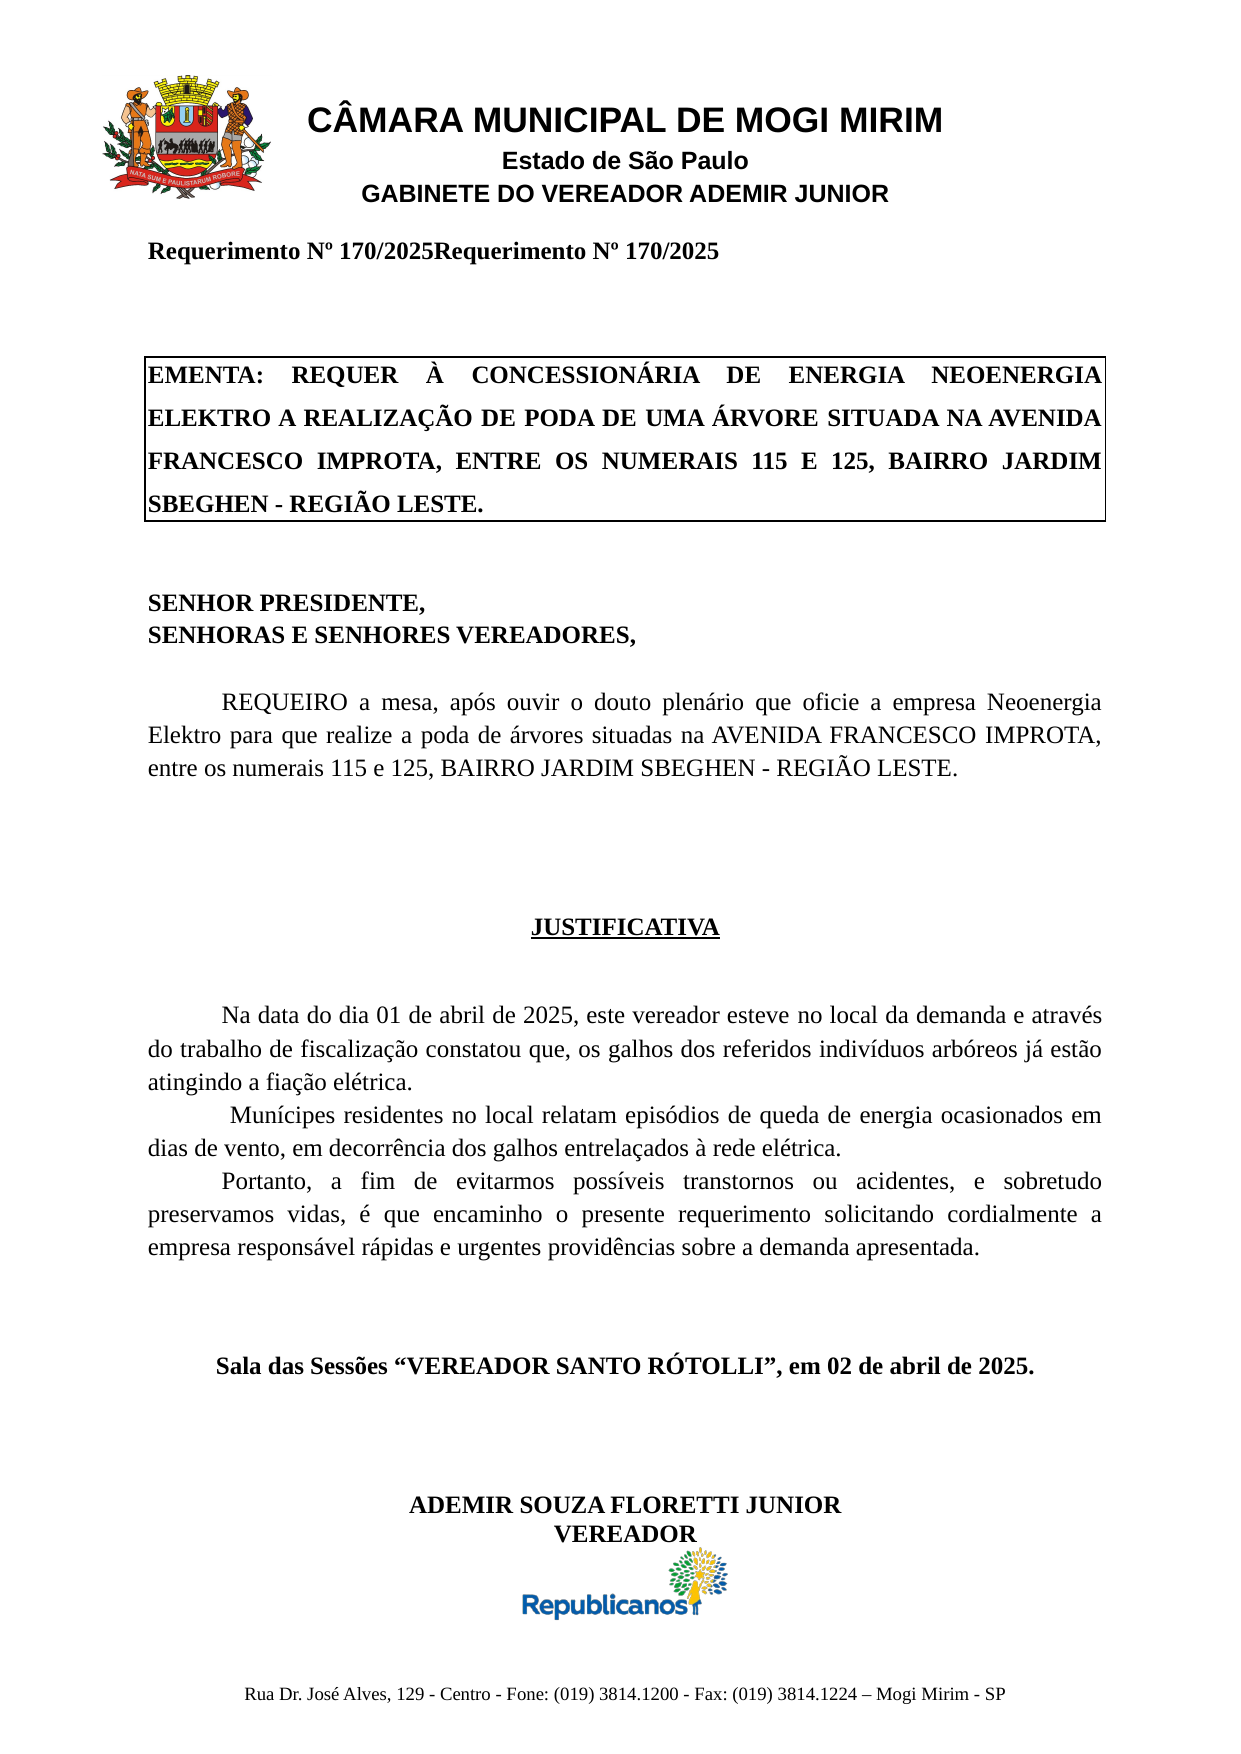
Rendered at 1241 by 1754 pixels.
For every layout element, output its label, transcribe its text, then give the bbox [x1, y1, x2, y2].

picture [509, 1538, 741, 1625]
text ADEMIR SOUZA FLORETTI JUNIOR [148, 1490, 1103, 1519]
text Sala das Sessões “VEREADOR SANTO RÓTOLLI”, em 02 de abril de 2025. [148, 1351, 1103, 1380]
picture [101, 75, 272, 199]
text EMENTA: REQUER À CONCESSIONÁRIA DE ENERGIA NEOENERGIA ELEKTRO A REALIZAÇÃO DE PODA DE UMA ÁRVORE SITUADA NA AVENIDA FRANCESCO IMPROTA, ENTRE OS NUMERAIS 115 E 125, BAIRRO JARDIM SBEGHEN - REGIÃO LESTE. [146, 358, 1105, 520]
text JUSTIFICATIVA [148, 912, 1103, 941]
text SENHORAS E SENHORES VEREADORES, [148, 621, 1103, 649]
text SENHOR PRESIDENTE, [148, 588, 1103, 616]
text Portanto, a fim de evitarmos possíveis transtornos ou acidentes, e sobretudo preservamos vidas, é que encaminho o presente requerimento solicitando cordialmente a empresa responsável rápidas e urgentes providências sobre a demanda apresentada. [148, 1166, 1103, 1261]
text Requerimento Nº 170/2025Requerimento Nº 170/2025 [148, 236, 1103, 265]
text REQUEIRO a mesa, após ouvir o douto plenário que oficie a empresa Neoenergia Elektro para que realize a poda de árvores situadas na AVENIDA FRANCESCO IMPROTA, entre os numerais 115 e 125, BAIRRO JARDIM SBEGHEN - REGIÃO LESTE. [148, 687, 1103, 781]
text Na data do dia 01 de abril de 2025, este vereador esteve no local da demanda e através do trabalho de fiscalização constatou que, os galhos dos referidos indivíduos arbóreos já estão atingindo a fiação elétrica. [148, 1001, 1103, 1095]
text VEREADOR [148, 1519, 1103, 1548]
text Munícipes residentes no local relatam episódios de queda de energia ocasionados em dias de vento, em decorrência dos galhos entrelaçados à rede elétrica. [148, 1100, 1103, 1161]
